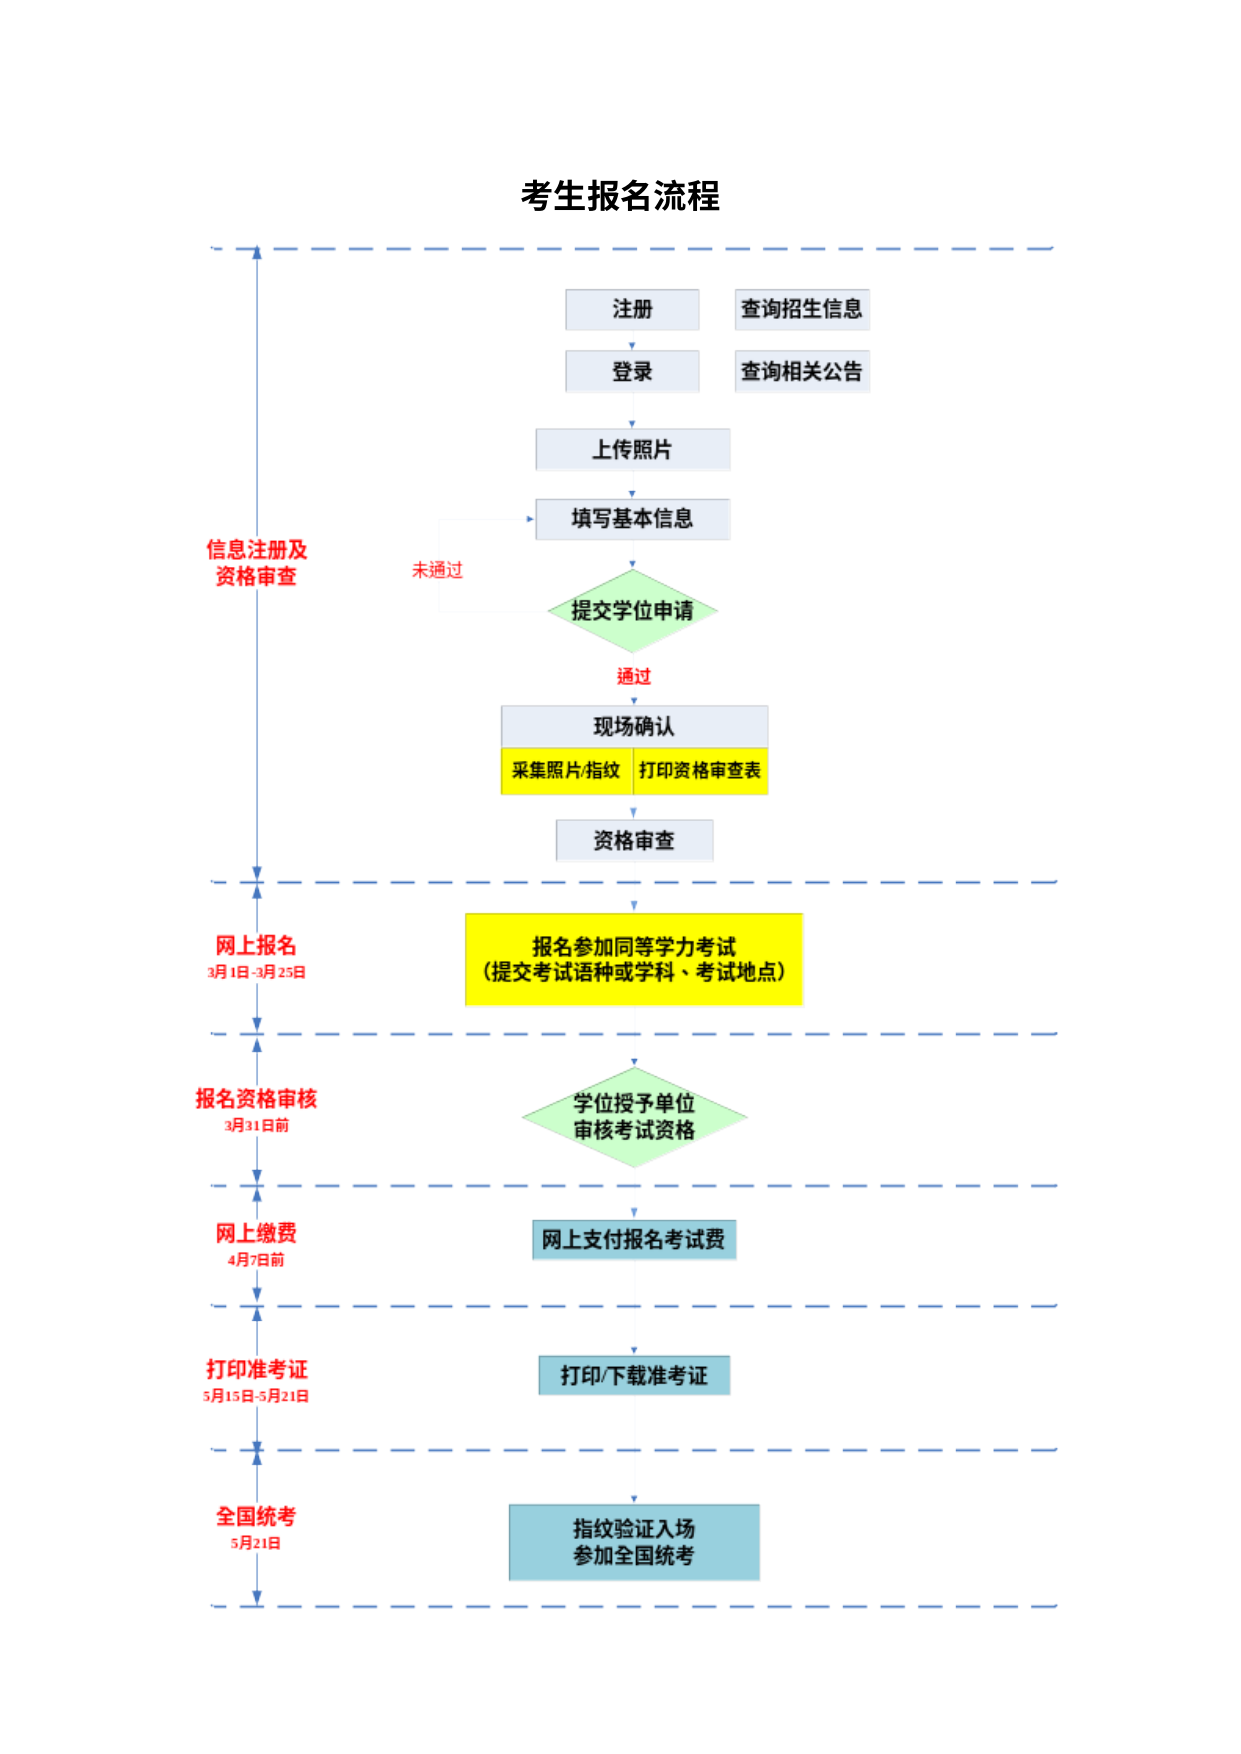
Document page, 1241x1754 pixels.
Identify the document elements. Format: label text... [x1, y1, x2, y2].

text 考生报名流程 [187, 162, 1053, 227]
